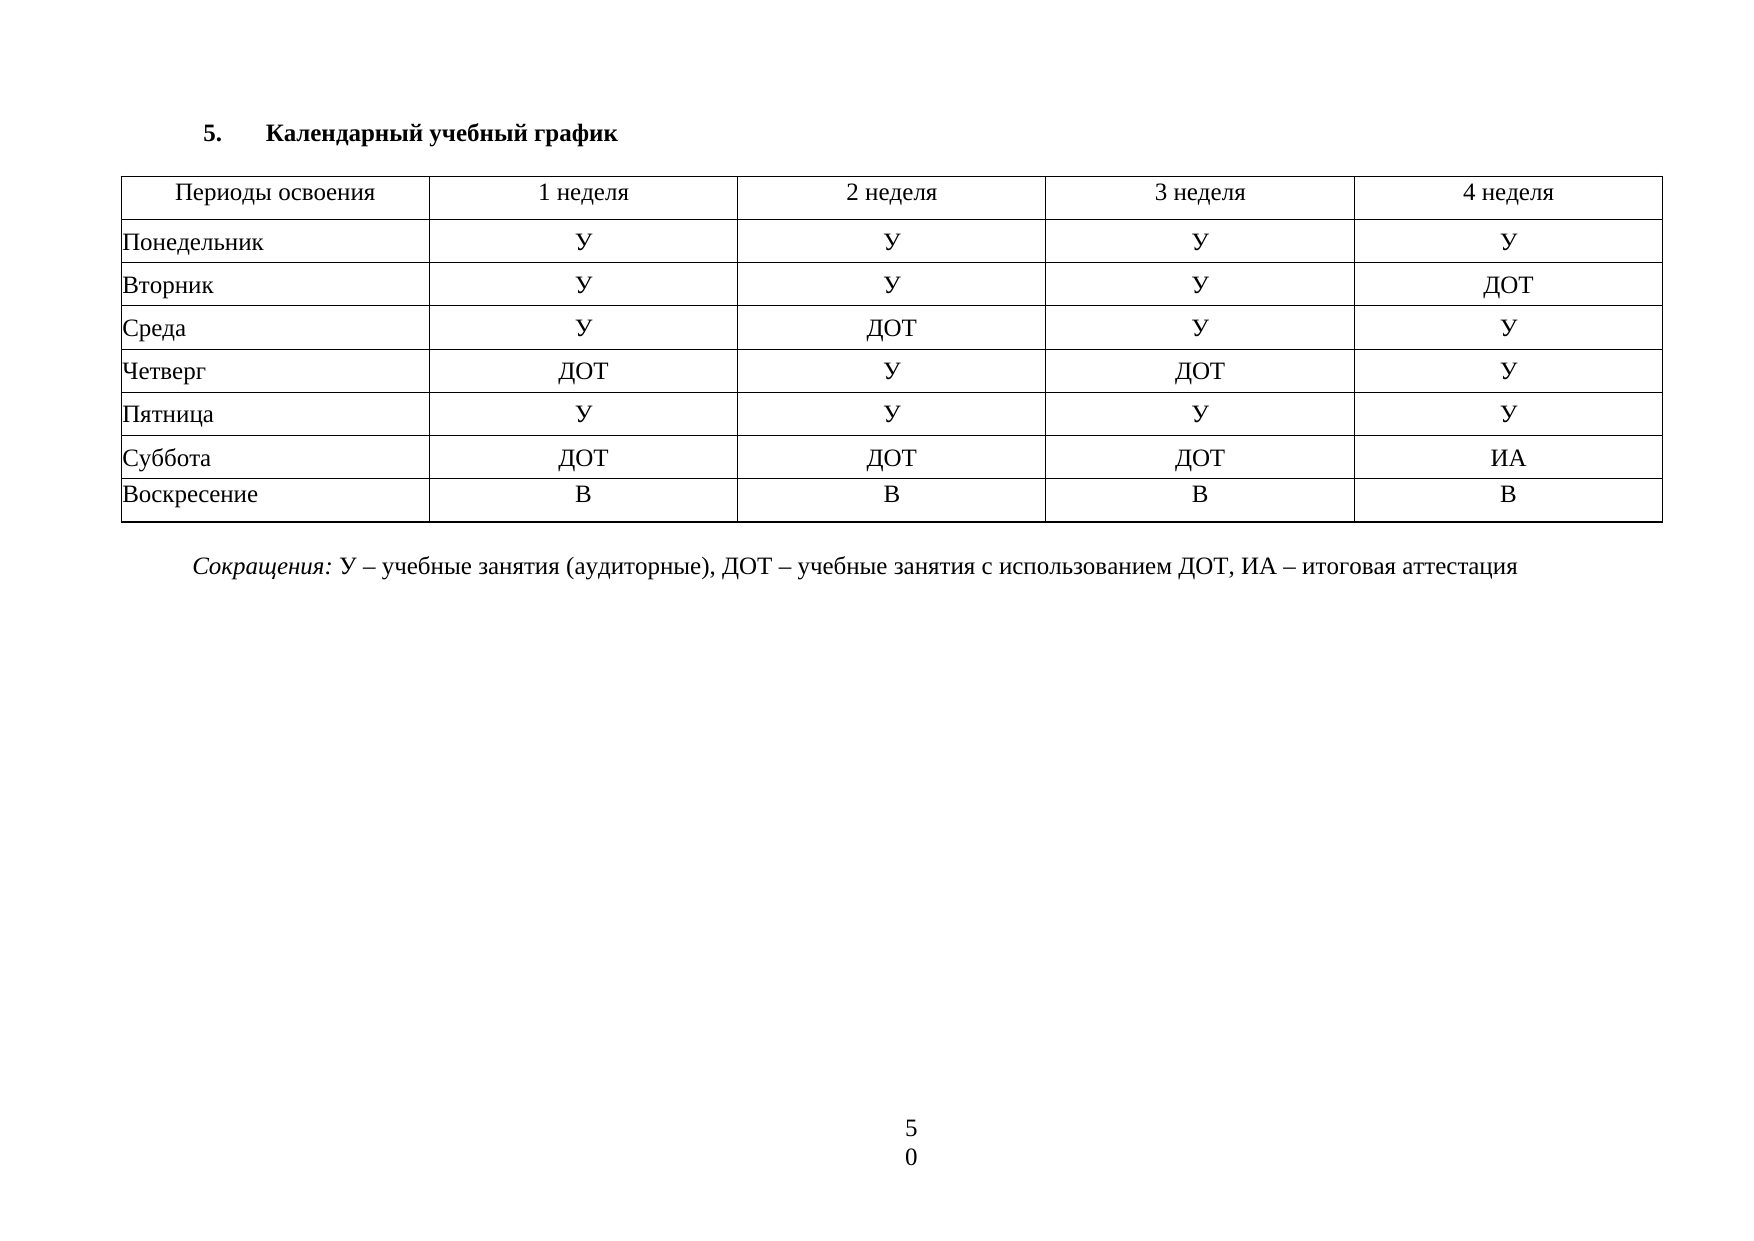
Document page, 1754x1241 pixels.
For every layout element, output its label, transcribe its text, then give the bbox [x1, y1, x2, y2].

table_cell В [1355, 479, 1662, 521]
table_cell У [738, 220, 1045, 262]
table_cell У [1046, 393, 1354, 435]
table_cell ДОТ [738, 436, 1045, 478]
table_cell У [430, 393, 737, 435]
table_cell Понедельник [122, 220, 429, 262]
table_header 2 неделя [738, 177, 1045, 219]
table_cell У [430, 263, 737, 305]
table_cell ДОТ [430, 350, 737, 392]
list Календарный учебный график [203, 118, 1665, 147]
table_cell Воскресение [122, 479, 429, 521]
table_cell У [1046, 220, 1354, 262]
table_cell У [430, 220, 737, 262]
table_cell ДОТ [1046, 350, 1354, 392]
table_cell У [1355, 350, 1662, 392]
table_header 4 неделя [1355, 177, 1662, 219]
table_header Периоды освоения [122, 177, 429, 219]
table_cell ИА [1355, 436, 1662, 478]
table_cell В [1046, 479, 1354, 521]
table_cell В [738, 479, 1045, 521]
table_cell ДОТ [430, 436, 737, 478]
table_cell У [1046, 306, 1354, 348]
table_cell ДОТ [1046, 436, 1354, 478]
table_cell Вторник [122, 263, 429, 305]
text Сокращения: У – учебные занятия (аудиторные), ДОТ – учебные занятия с использованием ДОТ, ИА – итоговая аттестация [118, 551, 1665, 580]
table_cell Среда [122, 306, 429, 348]
table_cell У [430, 306, 737, 348]
table_cell У [1046, 263, 1354, 305]
table_cell Пятница [122, 393, 429, 435]
table_cell Суббота [122, 436, 429, 478]
table_cell В [430, 479, 737, 521]
table_cell У [738, 393, 1045, 435]
table_cell У [1355, 220, 1662, 262]
table_cell ДОТ [738, 306, 1045, 348]
table_cell У [1355, 306, 1662, 348]
table_cell У [738, 263, 1045, 305]
table_header 3 неделя [1046, 177, 1354, 219]
table_header 1 неделя [430, 177, 737, 219]
table_cell Четверг [122, 350, 429, 392]
table_cell У [1355, 393, 1662, 435]
table_cell У [738, 350, 1045, 392]
table_cell ДОТ [1355, 263, 1662, 305]
